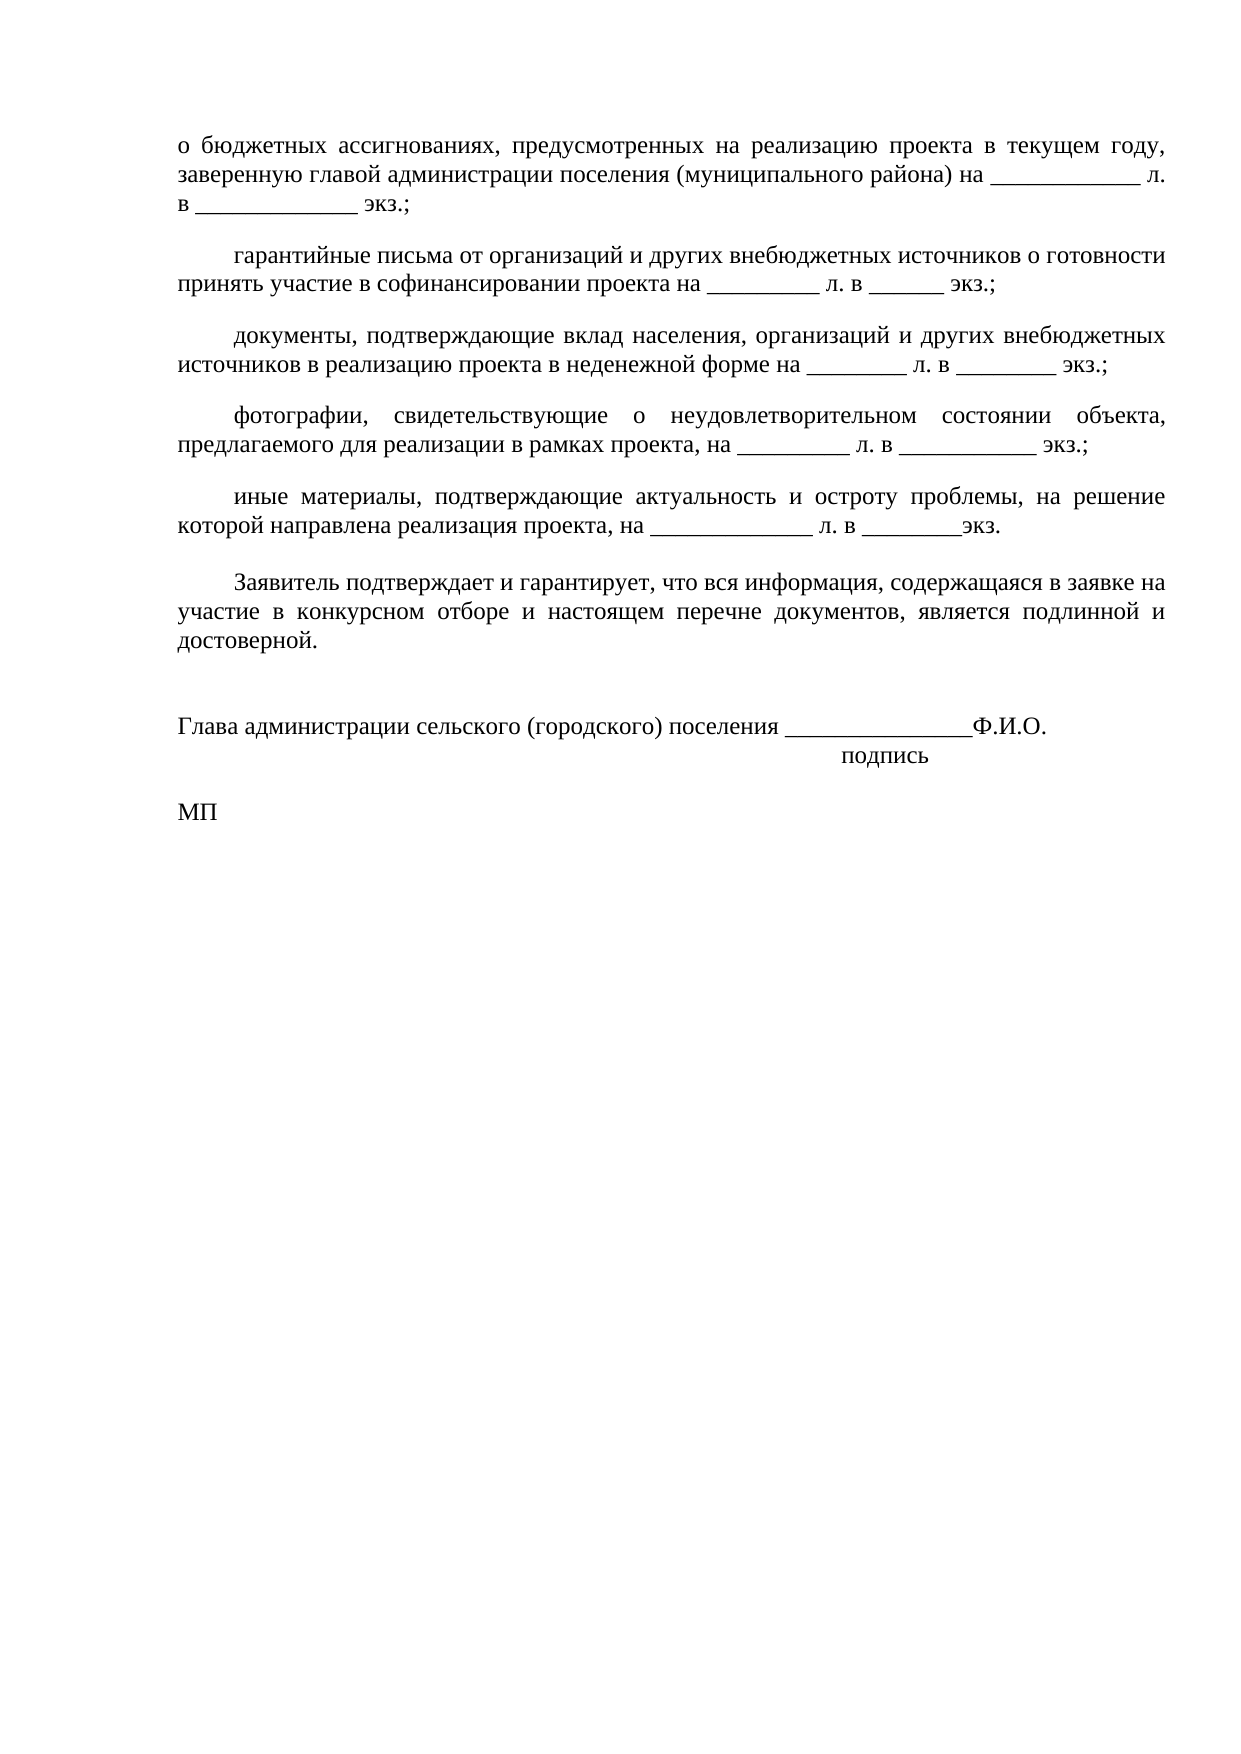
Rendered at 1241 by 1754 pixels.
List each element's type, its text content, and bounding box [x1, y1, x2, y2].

text Глава администрации сельского (городского) поселения _______________Ф.И.О. [177, 711, 1167, 740]
text документы, подтверждающие вклад населения, организаций и других внебюджетных источников в реализацию проекта в неденежной форме на ________ л. в ________ экз.; [177, 320, 1167, 378]
text фотографии, свидетельствующие о неудовлетворительном состоянии объекта, предлагаемого для реализации в рамках проекта, на _________ л. в ___________ экз.; [177, 401, 1167, 458]
text Заявитель подтверждает и гарантирует, что вся информация, содержащаяся в заявке на участие в конкурсном отборе и настоящем перечне документов, является подлинной и достоверной. [177, 567, 1167, 653]
text МП [177, 797, 1167, 826]
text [177, 131, 1167, 217]
text иные материалы, подтверждающие актуальность и остроту проблемы, на решение которой направлена реализация проекта, на _____________ л. в ________экз. [177, 481, 1167, 538]
text подпись [767, 740, 1167, 768]
text гарантийные письма от организаций и других внебюджетных источников о готовности принять участие в софинансировании проекта на _________ л. в ______ экз.; [177, 240, 1167, 297]
